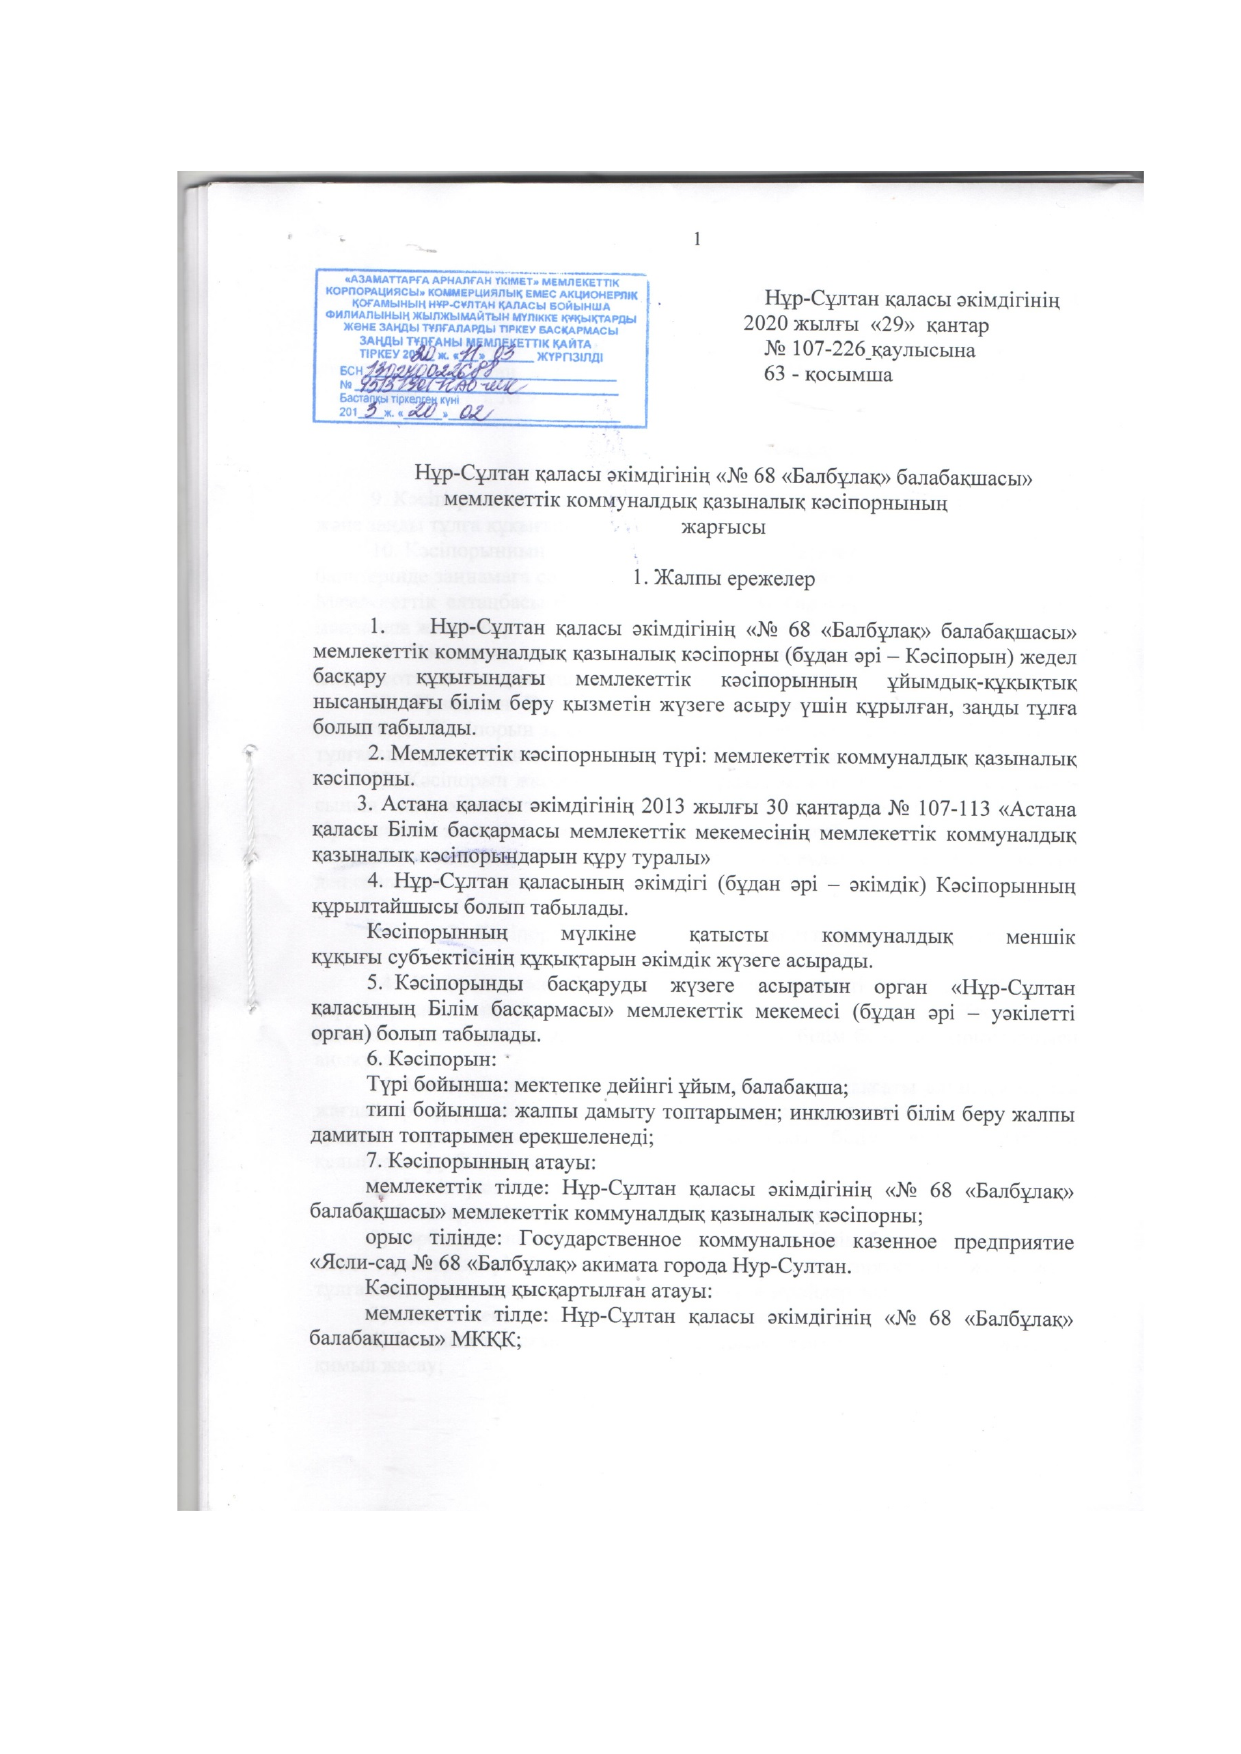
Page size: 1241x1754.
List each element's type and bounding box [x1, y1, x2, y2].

picture [177, 171, 1152, 1511]
